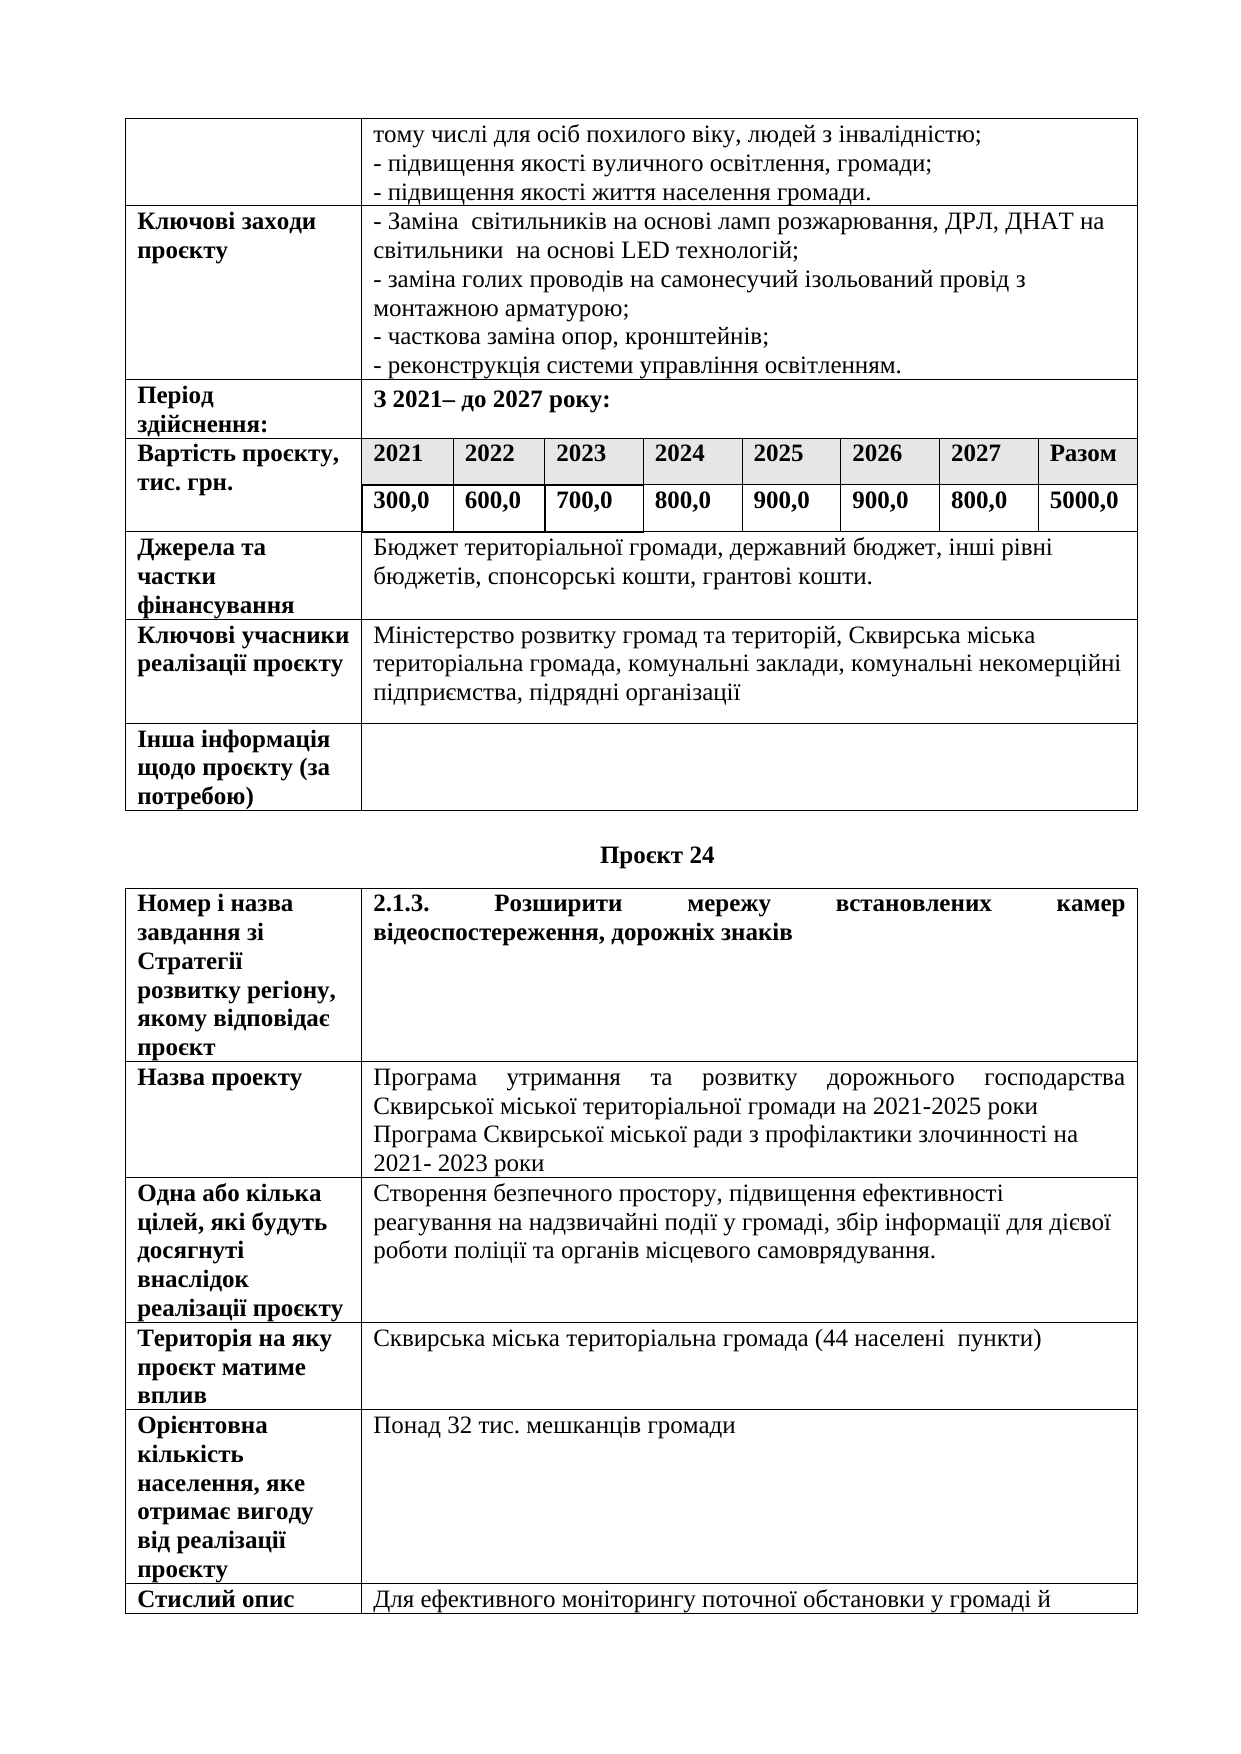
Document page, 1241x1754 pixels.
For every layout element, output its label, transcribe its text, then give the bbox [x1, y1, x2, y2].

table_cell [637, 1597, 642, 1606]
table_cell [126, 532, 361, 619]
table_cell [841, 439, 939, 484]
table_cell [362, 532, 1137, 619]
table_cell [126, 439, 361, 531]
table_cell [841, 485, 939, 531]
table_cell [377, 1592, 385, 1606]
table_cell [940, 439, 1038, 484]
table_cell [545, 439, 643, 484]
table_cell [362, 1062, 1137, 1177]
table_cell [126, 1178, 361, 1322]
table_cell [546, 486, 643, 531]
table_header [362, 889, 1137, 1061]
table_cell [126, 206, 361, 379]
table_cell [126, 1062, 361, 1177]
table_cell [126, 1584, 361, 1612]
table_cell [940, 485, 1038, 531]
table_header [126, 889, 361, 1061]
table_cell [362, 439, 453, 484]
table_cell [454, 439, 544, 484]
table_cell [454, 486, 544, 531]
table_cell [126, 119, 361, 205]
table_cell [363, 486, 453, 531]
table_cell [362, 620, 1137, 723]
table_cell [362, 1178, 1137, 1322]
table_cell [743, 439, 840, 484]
text Проєкт 24 [177, 840, 1137, 868]
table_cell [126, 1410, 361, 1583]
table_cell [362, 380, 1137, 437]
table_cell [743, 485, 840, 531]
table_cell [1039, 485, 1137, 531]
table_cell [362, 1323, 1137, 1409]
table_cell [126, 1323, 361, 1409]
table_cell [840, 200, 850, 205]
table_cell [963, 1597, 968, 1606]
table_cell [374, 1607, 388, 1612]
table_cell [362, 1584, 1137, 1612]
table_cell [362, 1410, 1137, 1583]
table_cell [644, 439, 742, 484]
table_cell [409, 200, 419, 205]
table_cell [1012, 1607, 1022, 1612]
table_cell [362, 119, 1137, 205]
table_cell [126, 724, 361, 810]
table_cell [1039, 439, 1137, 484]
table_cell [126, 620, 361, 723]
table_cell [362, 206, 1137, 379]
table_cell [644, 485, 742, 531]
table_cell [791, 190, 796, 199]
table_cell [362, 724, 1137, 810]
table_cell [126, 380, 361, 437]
